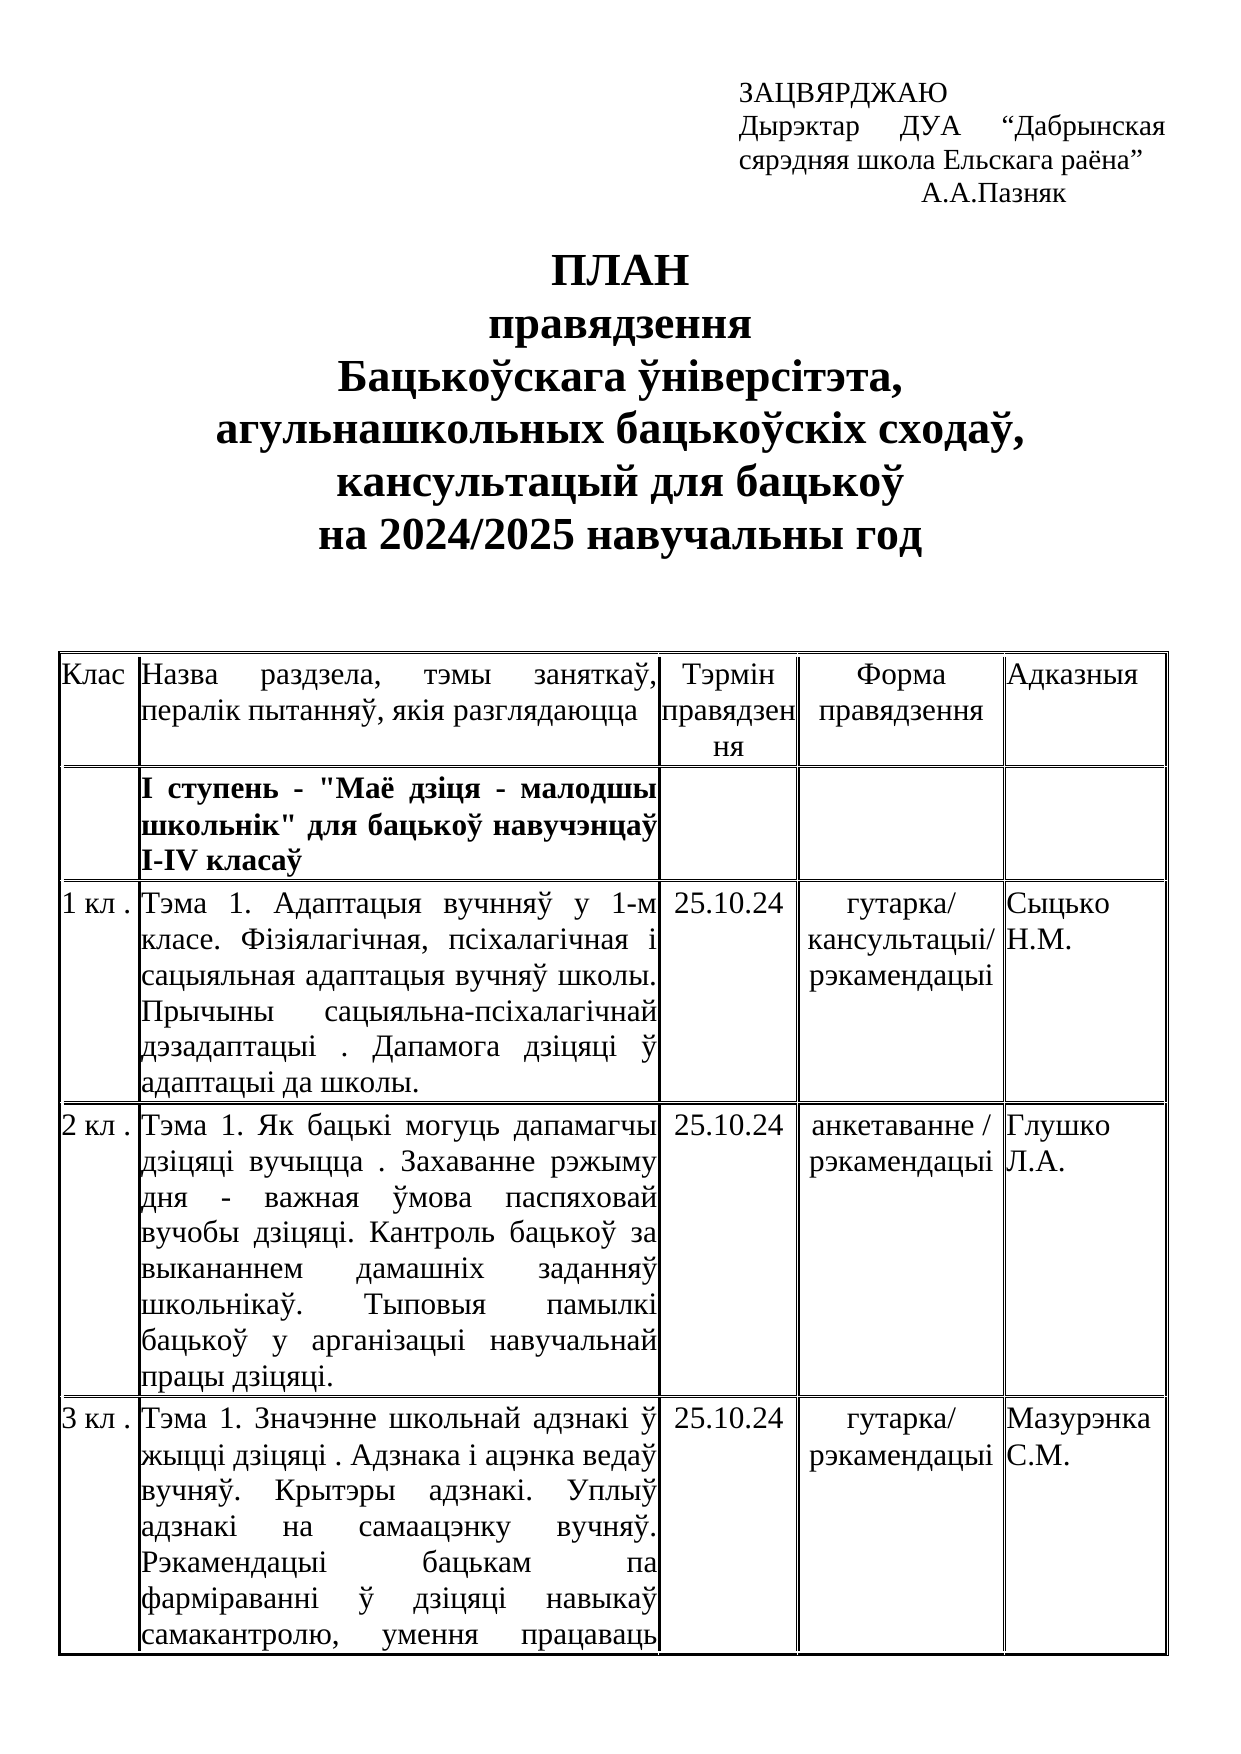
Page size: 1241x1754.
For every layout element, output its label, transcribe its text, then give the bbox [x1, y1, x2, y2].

text на 2024/2025 навучальны год [75, 506, 1165, 559]
table_cell 2 кл . [61, 1101, 138, 1395]
text А.А.Пазняк [75, 176, 1165, 209]
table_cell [798, 1398, 1004, 1653]
table_cell [61, 765, 138, 879]
table_cell Тэма 1. Як бацькі могуць дапамагчы дзіцяці вучыцца . Захаванне рэжыму дня - важная ўмова паспяховай вучобы дзіцяці. Кантроль бацькоў за выкананнем дамашніх заданняў школьнікаў. Тыповыя памылкі бацькоў у арганізацыі навучальнай працы дзіцяці. [141, 1105, 658, 1395]
text агульнашкольных бацькоўскіх сходаў, [75, 401, 1165, 453]
text Бацькоўскага ўніверсітэта, [75, 348, 1165, 401]
text кансультацый для бацькоў [75, 453, 1165, 506]
table_header Адказныя [1005, 654, 1165, 765]
table_cell Тэма 1. Адаптацыя вучнняў у 1-м класе. Фізіялагічная, псіхалагічная і сацыяльная адаптацыя вучняў школы. Прычыны сацыяльна-псіхалагічнай дэзадаптацыі . Дапамога дзіцяці ў адаптацыі да школы. [141, 882, 658, 1101]
table_cell 25.10.24 [659, 1395, 798, 1653]
text ЗАЦВЯРДЖАЮ [739, 75, 1165, 108]
table_cell [800, 768, 1003, 879]
table_cell Глушко Л.А. [1006, 1101, 1166, 1395]
table_cell 1 кл . [61, 879, 138, 1101]
table_header Клас [61, 654, 139, 765]
table_cell Сыцько Н.М. [1006, 879, 1166, 1101]
table_cell Мазурэнка С.М. [1005, 1395, 1166, 1653]
table_header Назва раздзела, тэмы заняткаў, пералік пытанняў, якія разглядаюцца [139, 652, 659, 765]
table_cell 25.10.24 [661, 882, 796, 1101]
table_cell гутарка/кансультацыі/рэкамендацыі [800, 882, 1003, 1101]
table_header Тэрмін правядзення [659, 652, 798, 765]
table_cell анкетаванне / рэкамендацыі [800, 1105, 1003, 1395]
table_cell [661, 768, 796, 879]
text правядзення [75, 295, 1165, 348]
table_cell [139, 1398, 659, 1653]
table_cell I ступень - "Маё дзіця - малодшы школьнік" для бацькоў навучэнцаў I-IV класаў [141, 768, 658, 879]
table_cell 3 кл . [61, 1395, 139, 1653]
table_cell 25.10.24 [661, 1105, 796, 1395]
text ПЛАН [75, 243, 1165, 295]
text Дырэктар ДУА “Дабрынская сярэдняя школа Ельскага раёна” [739, 108, 1165, 176]
table_header Форма правядзення [798, 654, 1004, 765]
table_cell [1006, 765, 1166, 879]
